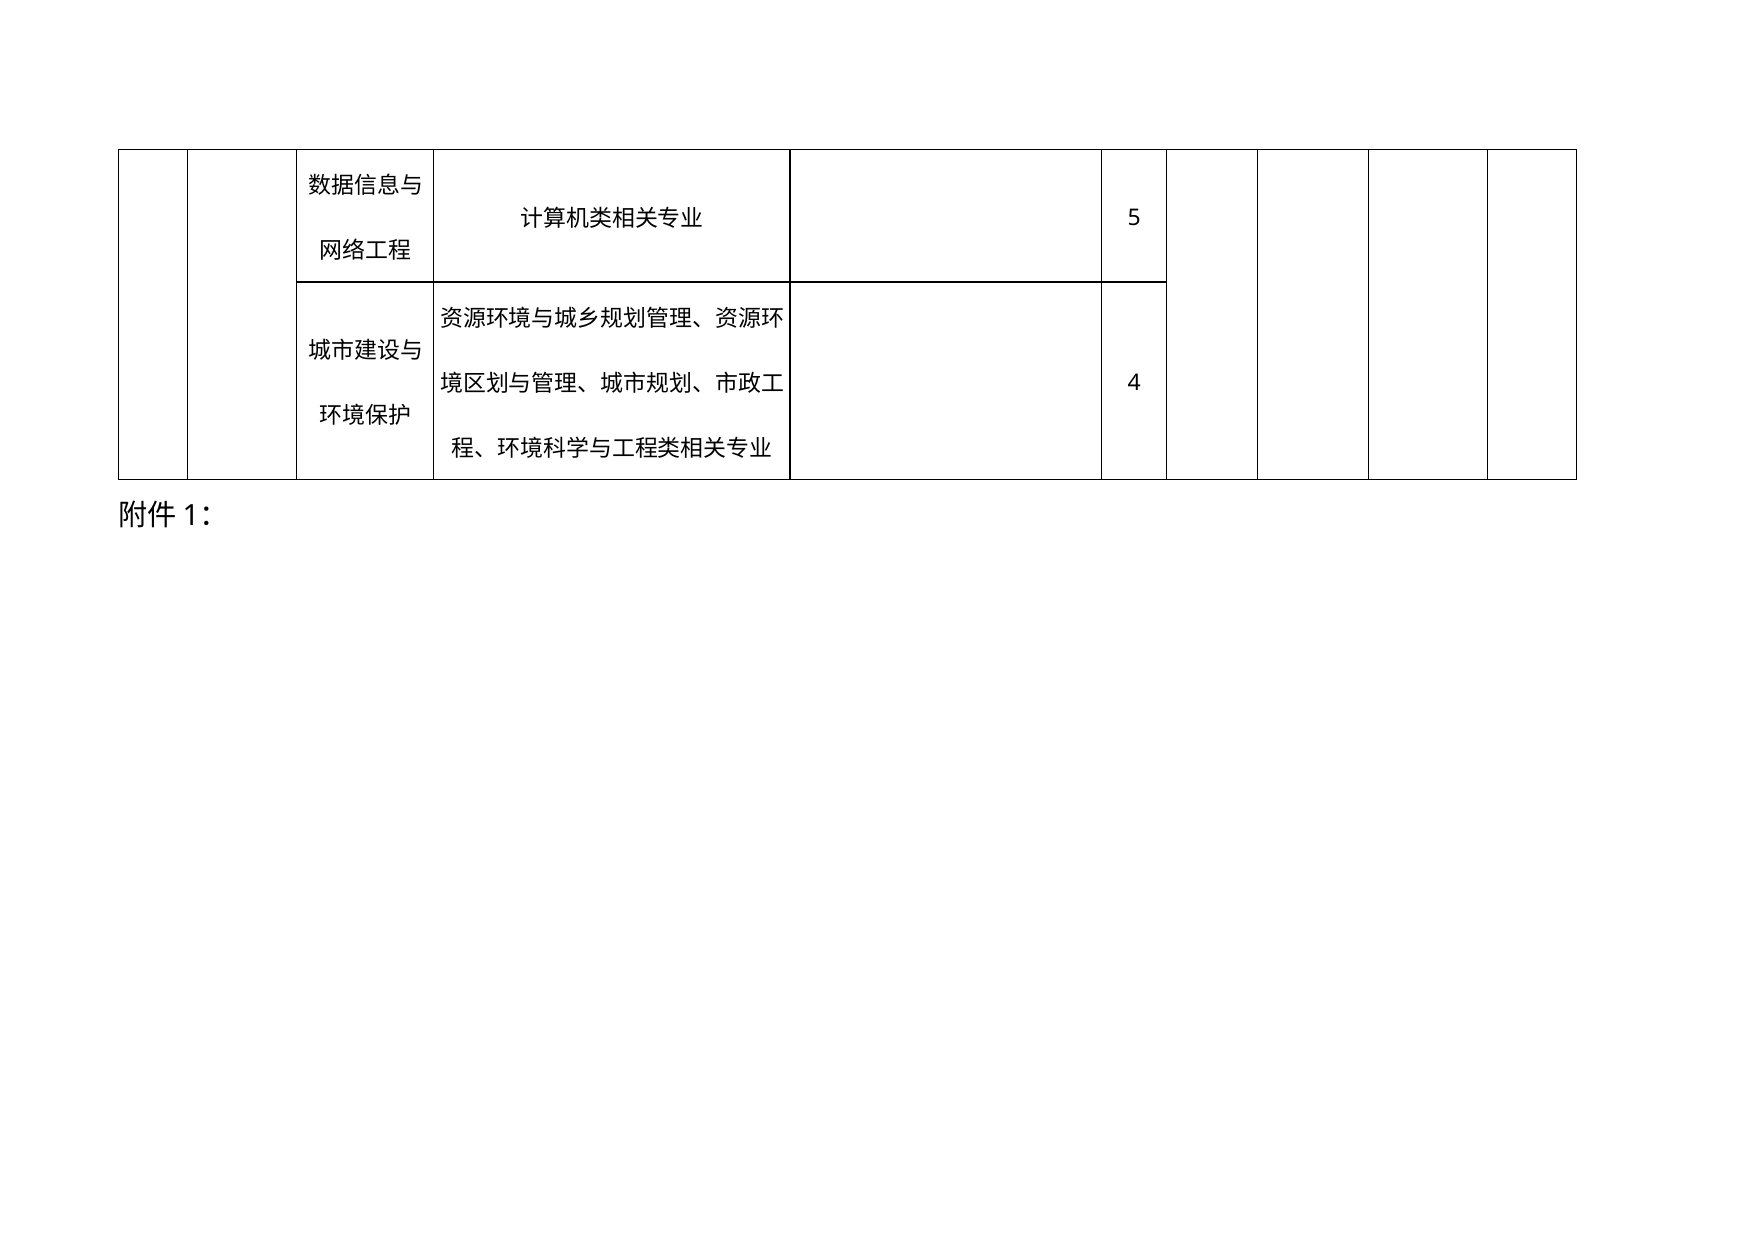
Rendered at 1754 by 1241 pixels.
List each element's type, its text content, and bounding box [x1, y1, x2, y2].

table_cell 5 [1102, 150, 1166, 281]
table_cell 数据信息与网络工程 [297, 150, 433, 281]
table_cell 计算机类相关专业 [434, 150, 789, 281]
table_cell 4 [1102, 283, 1166, 479]
text 附件1： [118, 480, 1577, 545]
table_cell 资源环境与城乡规划管理、资源环境区划与管理、城市规划、市政工程、环境科学与工程类相关专业 [434, 283, 789, 479]
table_cell [791, 283, 1101, 479]
table_cell 城市建设与环境保护 [297, 283, 433, 479]
table_cell [791, 150, 1101, 281]
